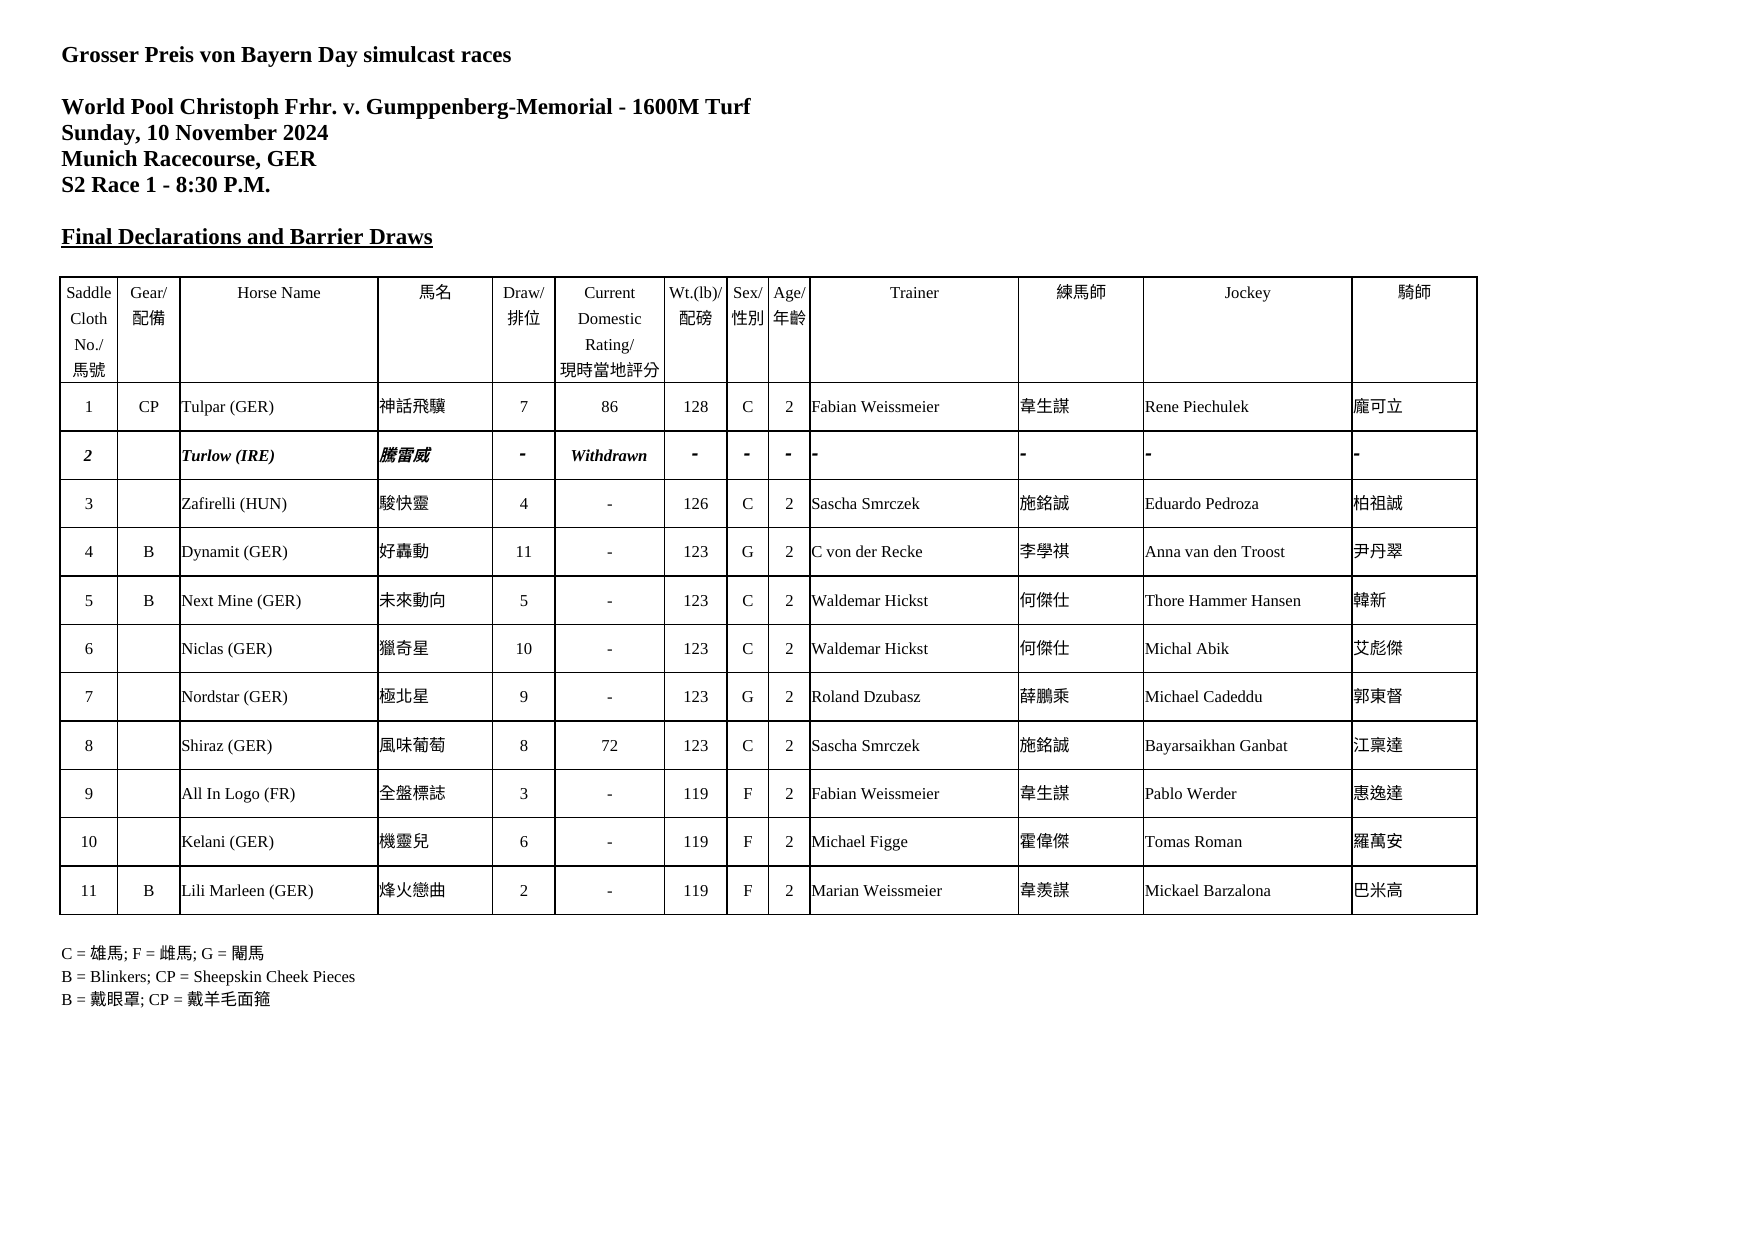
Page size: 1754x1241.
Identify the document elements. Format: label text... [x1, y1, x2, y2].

table_cell 2 [769, 722, 809, 768]
table_cell B [118, 867, 179, 913]
table_cell 8 [493, 722, 554, 768]
table_cell C [728, 383, 768, 430]
table_cell 1 [61, 383, 117, 430]
table_cell 極北星 [379, 673, 492, 720]
table_cell 騎師 [1353, 278, 1476, 382]
table_cell 全盤標誌 [379, 770, 492, 817]
table_cell 2 [769, 383, 809, 430]
table_cell 江稟達 [1353, 722, 1476, 768]
table_cell Zafirelli (HUN) [181, 480, 377, 527]
table_cell 何傑仕 [1019, 625, 1143, 672]
table_cell B [118, 577, 179, 623]
table_cell 機靈兒 [379, 818, 492, 865]
table_cell 羅萬安 [1353, 818, 1476, 865]
table_cell [118, 722, 179, 768]
table_cell F [728, 818, 768, 865]
table_cell 韋生謀 [1019, 383, 1143, 430]
table_cell 柏祖誠 [1353, 480, 1476, 527]
table_cell 騰雷威 [379, 432, 492, 478]
table_cell 10 [61, 818, 117, 865]
table_cell 72 [556, 722, 664, 768]
table_cell Tulpar (GER) [181, 383, 377, 430]
table_cell 施銘誠 [1019, 480, 1143, 527]
table_cell Jockey [1144, 278, 1351, 382]
table_cell 3 [493, 770, 554, 817]
table_cell 郭東督 [1353, 673, 1476, 720]
table_cell 4 [493, 480, 554, 527]
table_cell Sascha Smrczek [811, 480, 1018, 527]
table_cell [118, 432, 179, 478]
table_cell 3 [61, 480, 117, 527]
table_cell C = 雄馬; F = 雌馬; G = 閹馬 B = Blinkers; CP = Sheepskin Cheek Pieces B = 戴眼罩; CP = 戴羊毛面箍 [60, 914, 1754, 1010]
table_cell Thore Hammer Hansen [1144, 577, 1351, 623]
table_cell 惠逸達 [1353, 770, 1476, 817]
table_cell 123 [665, 722, 726, 768]
table_cell 123 [665, 625, 726, 672]
table_cell 烽火戀曲 [379, 867, 492, 913]
table_cell Dynamit (GER) [181, 528, 377, 575]
table_cell 119 [665, 867, 726, 913]
table_cell 尹丹翠 [1353, 528, 1476, 575]
table_cell 2 [769, 480, 809, 527]
table_cell Eduardo Pedroza [1144, 480, 1351, 527]
table_cell - [1353, 432, 1476, 478]
table_cell Michal Abik [1144, 625, 1351, 672]
table_cell - [556, 480, 664, 527]
table_cell G [728, 673, 768, 720]
table_cell 2 [769, 818, 809, 865]
table_cell Age/ 年齡 [769, 278, 809, 382]
table_cell 2 [493, 867, 554, 913]
table_cell Draw/ 排位 [493, 278, 554, 382]
table_cell Saddle Cloth No./ 馬號 [61, 278, 117, 382]
table_cell 何傑仕 [1019, 577, 1143, 623]
table_cell Tomas Roman [1144, 818, 1351, 865]
table_cell 風味葡萄 [379, 722, 492, 768]
table_cell Trainer [811, 278, 1018, 382]
table_cell Anna van den Troost [1144, 528, 1351, 575]
table_cell Michael Cadeddu [1144, 673, 1351, 720]
table_cell Bayarsaikhan Ganbat [1144, 722, 1351, 768]
table_cell Pablo Werder [1144, 770, 1351, 817]
table_cell Waldemar Hickst [811, 577, 1018, 623]
table_cell 未來動向 [379, 577, 492, 623]
table_cell [118, 480, 179, 527]
table_cell 2 [769, 577, 809, 623]
table_cell 11 [493, 528, 554, 575]
table_cell 123 [665, 673, 726, 720]
table_cell - [769, 432, 809, 478]
table_cell 練馬師 [1019, 278, 1143, 382]
table_cell 馬名 [379, 278, 492, 382]
table_cell F [728, 770, 768, 817]
table_cell - [556, 818, 664, 865]
table_cell [118, 673, 179, 720]
table_cell B [118, 528, 179, 575]
table_cell 9 [61, 770, 117, 817]
table_cell Waldemar Hickst [811, 625, 1018, 672]
table_cell 126 [665, 480, 726, 527]
table_cell Shiraz (GER) [181, 722, 377, 768]
table_cell Withdrawn [556, 432, 664, 478]
table_cell Michael Figge [811, 818, 1018, 865]
table_cell C von der Recke [811, 528, 1018, 575]
table_cell - [556, 625, 664, 672]
table_cell 2 [769, 673, 809, 720]
table_cell 10 [493, 625, 554, 672]
table_cell [118, 770, 179, 817]
table_cell 119 [665, 770, 726, 817]
table_cell 8 [61, 722, 117, 768]
table_cell 韋生謀 [1019, 770, 1143, 817]
table_cell Next Mine (GER) [181, 577, 377, 623]
table_cell Roland Dzubasz [811, 673, 1018, 720]
table_cell Turlow (IRE) [181, 432, 377, 478]
table_cell 2 [769, 867, 809, 913]
table_cell Fabian Weissmeier [811, 770, 1018, 817]
table_cell 2 [769, 528, 809, 575]
table_cell Lili Marleen (GER) [181, 867, 377, 913]
table_cell Wt.(lb)/ 配磅 [665, 278, 726, 382]
table_cell Sex/ 性別 [728, 278, 768, 382]
table_cell Current Domestic Rating/ 現時當地評分 [556, 278, 664, 382]
table_cell 5 [493, 577, 554, 623]
table_cell C [728, 722, 768, 768]
table_cell 龐可立 [1353, 383, 1476, 430]
table_cell Kelani (GER) [181, 818, 377, 865]
table_cell Gear/ 配備 [118, 278, 179, 382]
table_cell Marian Weissmeier [811, 867, 1018, 913]
table_cell - [556, 673, 664, 720]
table_cell - [493, 432, 554, 478]
table_cell 5 [61, 577, 117, 623]
table_cell - [556, 867, 664, 913]
table_cell - [1019, 432, 1143, 478]
table_cell C [728, 577, 768, 623]
table_cell 128 [665, 383, 726, 430]
table_cell - [728, 432, 768, 478]
table_cell C [728, 625, 768, 672]
table_cell 韋羨謀 [1019, 867, 1143, 913]
table_cell - [665, 432, 726, 478]
table_cell 123 [665, 577, 726, 623]
table_cell F [728, 867, 768, 913]
table_cell 2 [769, 770, 809, 817]
table_cell 11 [61, 867, 117, 913]
table_cell 艾彪傑 [1353, 625, 1476, 672]
table_cell 86 [556, 383, 664, 430]
table_cell 獵奇星 [379, 625, 492, 672]
table_cell Mickael Barzalona [1144, 867, 1351, 913]
table_cell 4 [61, 528, 117, 575]
table_cell 119 [665, 818, 726, 865]
table_cell 6 [61, 625, 117, 672]
table_cell - [556, 577, 664, 623]
table_cell C [728, 480, 768, 527]
table_cell [118, 818, 179, 865]
table_cell 9 [493, 673, 554, 720]
table_cell All In Logo (FR) [181, 770, 377, 817]
table_cell - [1144, 432, 1351, 478]
table_cell - [556, 770, 664, 817]
table_cell 2 [769, 625, 809, 672]
table_cell 韓新 [1353, 577, 1476, 623]
table_cell - [811, 432, 1018, 478]
table_cell Fabian Weissmeier [811, 383, 1018, 430]
table_cell - [556, 528, 664, 575]
table_cell Sascha Smrczek [811, 722, 1018, 768]
table_cell Niclas (GER) [181, 625, 377, 672]
table_cell 好轟動 [379, 528, 492, 575]
table_cell CP [118, 383, 179, 430]
table_cell Horse Name [181, 278, 377, 382]
table_cell 霍偉傑 [1019, 818, 1143, 865]
table_cell 2 [61, 432, 117, 478]
table_cell 施銘誠 [1019, 722, 1143, 768]
table_cell Nordstar (GER) [181, 673, 377, 720]
table_cell 7 [493, 383, 554, 430]
table_cell 神話飛驥 [379, 383, 492, 430]
table_cell 123 [665, 528, 726, 575]
table_cell 薛鵬乘 [1019, 673, 1143, 720]
table_cell 李學祺 [1019, 528, 1143, 575]
table_cell Rene Piechulek [1144, 383, 1351, 430]
table_cell 巴米高 [1353, 867, 1476, 913]
table_cell 6 [493, 818, 554, 865]
table_header Grosser Preis von Bayern Day simulcast races World Pool Christoph Frhr. v. Gumppenberg-Memorial - 1600M Turf Sunday, 10 November 2024 Munich Racecourse, GER S2 Race 1 - 8:30 P.M. Final Declarations and Barrier Draws [60, 42, 1477, 276]
table_cell 7 [61, 673, 117, 720]
table_cell G [728, 528, 768, 575]
table_cell 駿快靈 [379, 480, 492, 527]
table_cell [118, 625, 179, 672]
